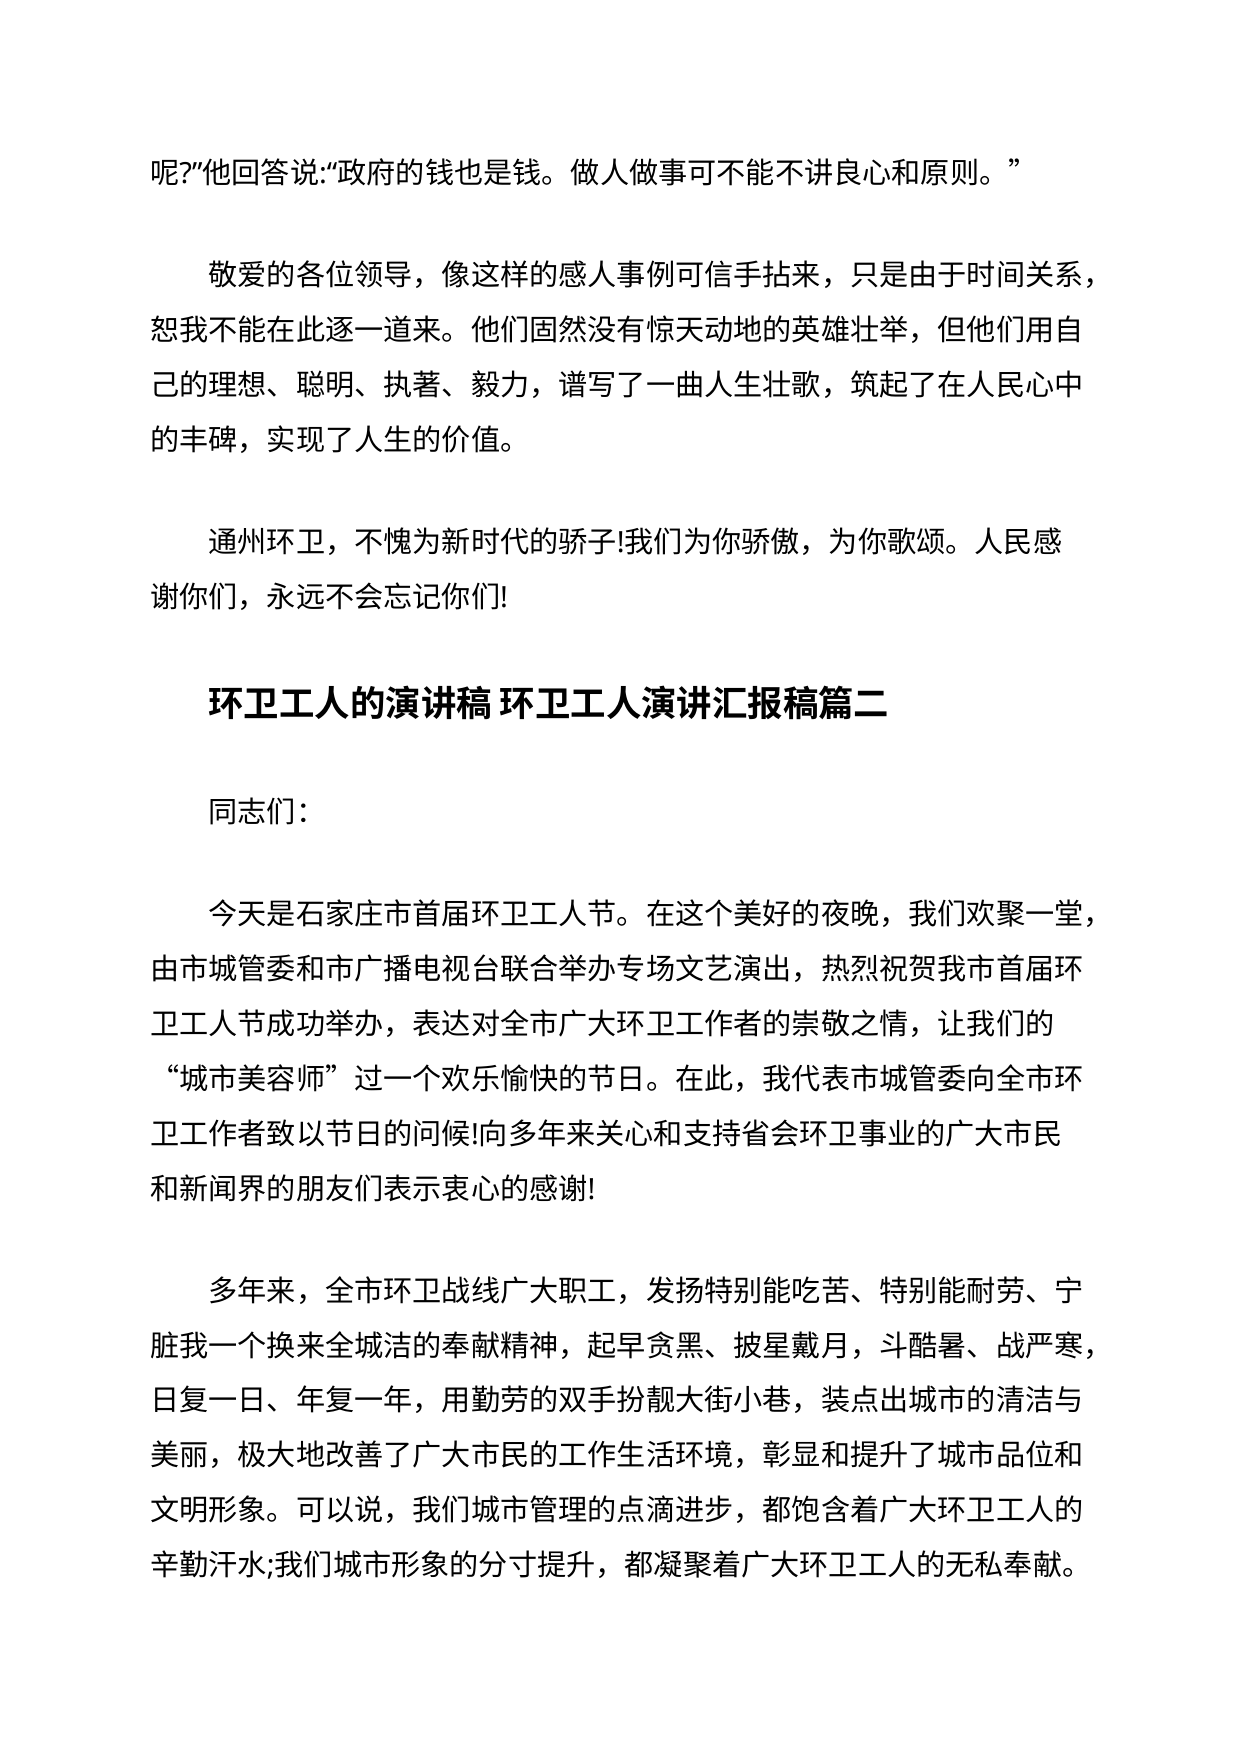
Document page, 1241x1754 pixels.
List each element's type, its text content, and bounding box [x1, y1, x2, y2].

text 敬爱的各位领导，像这样的感人事例可信手拈来，只是由于时间关系，恕我不能在此逐一道来。他们固然没有惊天动地的英雄壮举，但他们用自己的理想、聪明、执著、毅力，谱写了一曲人生壮歌，筑起了在人民心中的丰碑，实现了人生的价值。 [150, 252, 1090, 459]
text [150, 150, 1090, 192]
text 同志们： [150, 789, 1090, 831]
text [150, 1267, 1090, 1584]
text 今天是石家庄市首届环卫工人节。在这个美好的夜晚，我们欢聚一堂，由市城管委和市广播电视台联合举办专场文艺演出，热烈祝贺我市首届环卫工人节成功举办，表达对全市广大环卫工作者的崇敬之情，让我们的“城市美容师”过一个欢乐愉快的节日。在此，我代表市城管委向全市环卫工作者致以节日的问候!向多年来关心和支持省会环卫事业的广大市民和新闻界的朋友们表示衷心的感谢! [150, 891, 1090, 1208]
text 通州环卫，不愧为新时代的骄子!我们为你骄傲，为你歌颂。人民感谢你们，永远不会忘记你们! [150, 518, 1090, 616]
text 环卫工人的演讲稿 环卫工人演讲汇报稿篇二 [150, 675, 1090, 727]
